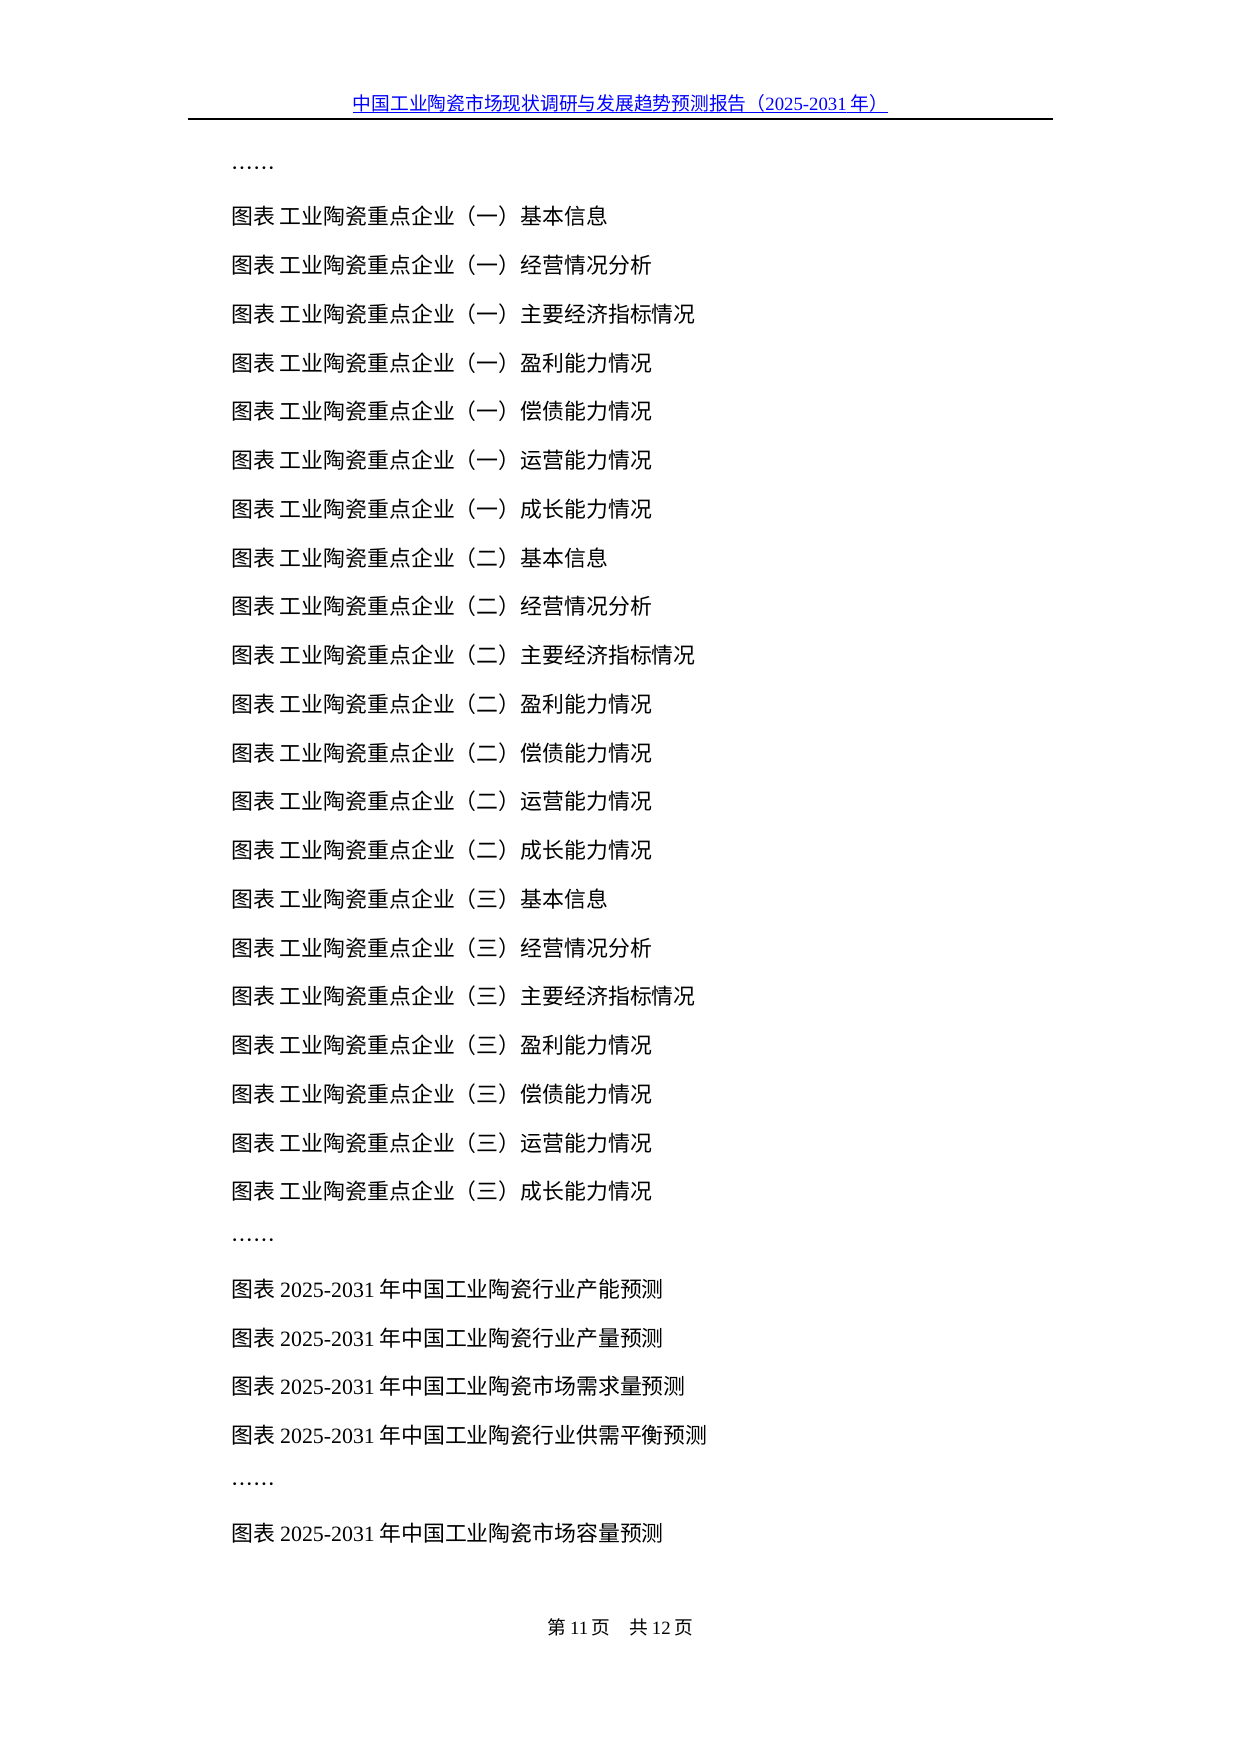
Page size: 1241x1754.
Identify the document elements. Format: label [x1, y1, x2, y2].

text [187, 150, 1053, 1548]
